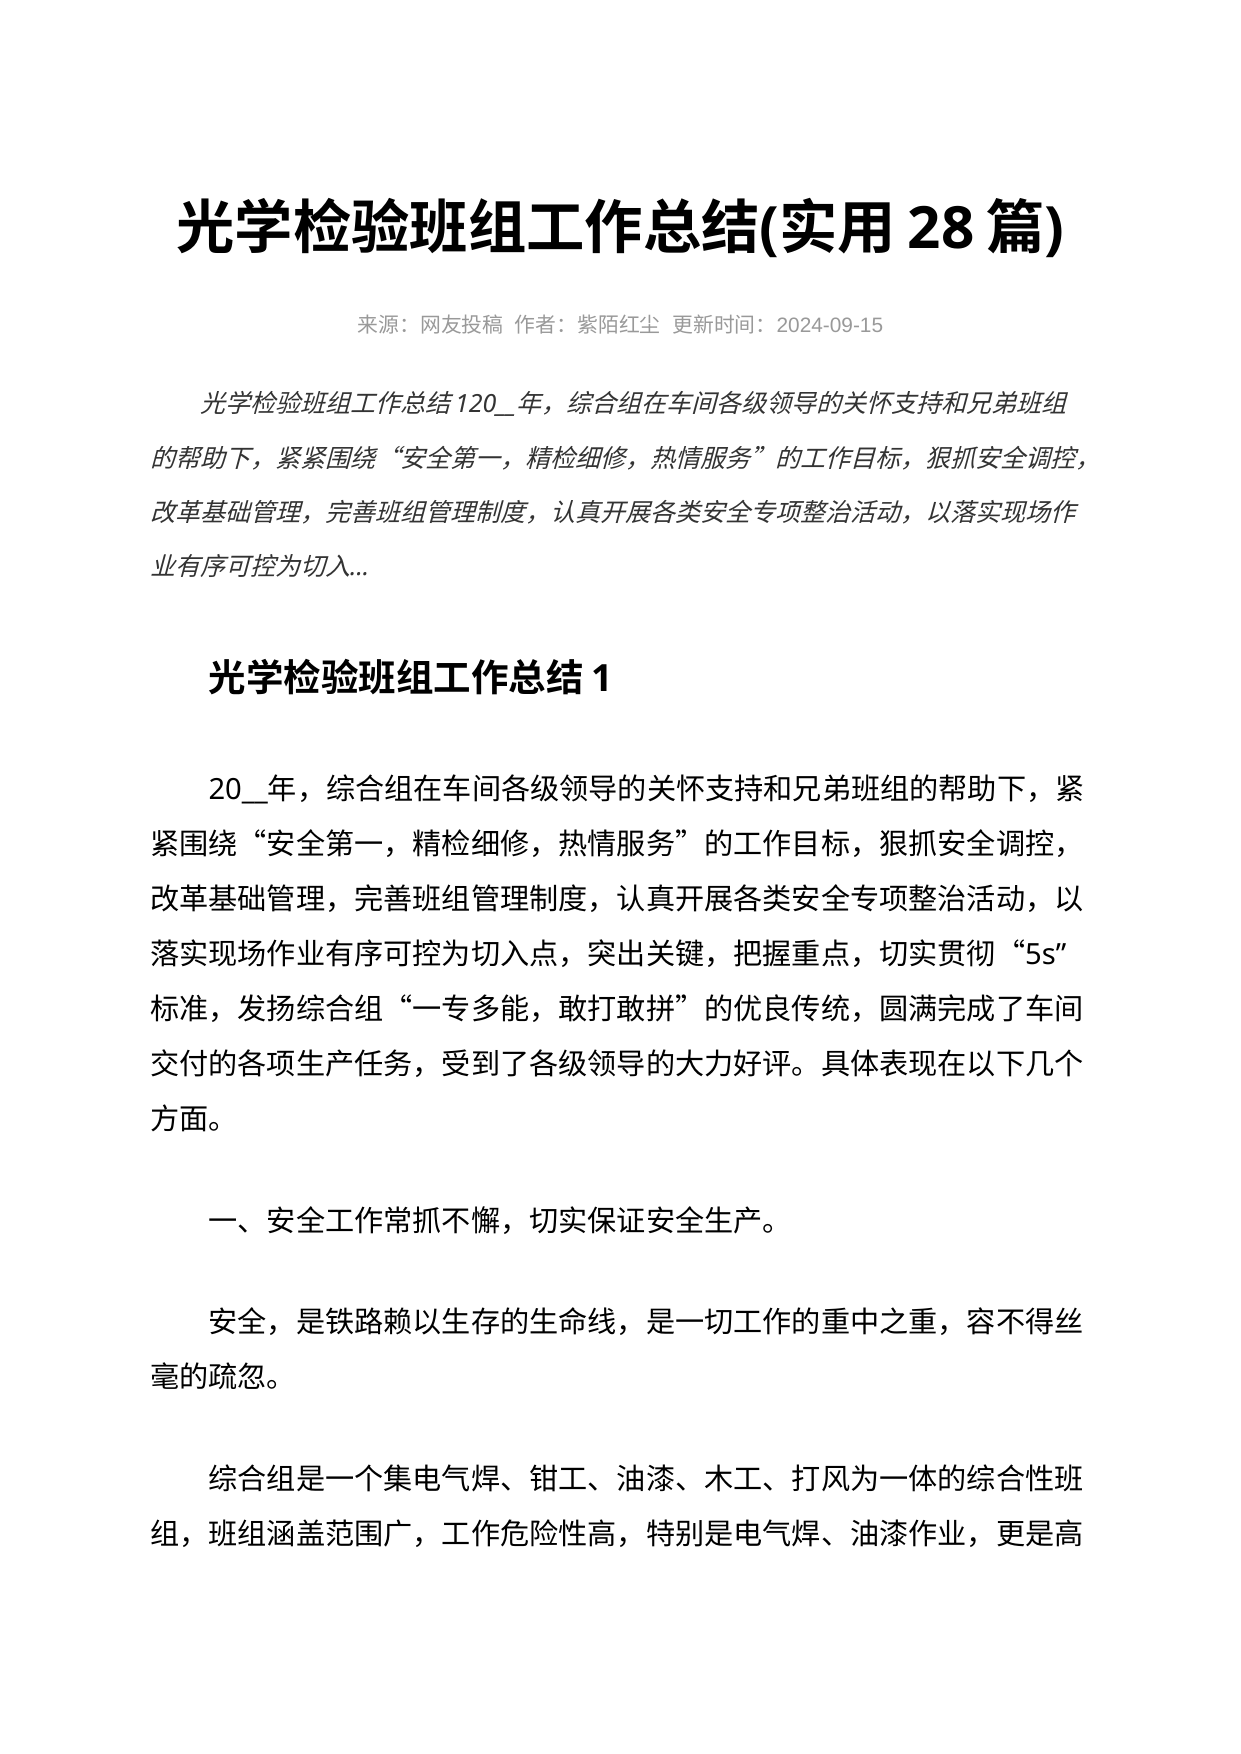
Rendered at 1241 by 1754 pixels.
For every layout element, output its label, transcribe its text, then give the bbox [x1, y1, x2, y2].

text 安全，是铁路赖以生存的生命线，是一切工作的重中之重，容不得丝毫的疏忽。 [150, 1299, 1090, 1396]
subtitle 光学检验班组工作总结(实用28篇) [150, 181, 1090, 266]
text 一、安全工作常抓不懈，切实保证安全生产。 [150, 1197, 1090, 1239]
text 光学检验班组工作总结120__年，综合组在车间各级领导的关怀支持和兄弟班组的帮助下，紧紧围绕“安全第一，精检细修，热情服务”的工作目标，狠抓安全调控，改革基础管理，完善班组管理制度，认真开展各类安全专项整治活动，以落实现场作业有序可控为切入... [150, 384, 1090, 583]
text 来源：网友投稿 作者：紫陌红尘 更新时间：2024-09-15 [150, 313, 1090, 337]
text 20__年，综合组在车间各级领导的关怀支持和兄弟班组的帮助下，紧紧围绕“安全第一，精检细修，热情服务”的工作目标，狠抓安全调控，改革基础管理，完善班组管理制度，认真开展各类安全专项整治活动，以落实现场作业有序可控为切入点，突出关键，把握重点，切实贯彻“5s”标准，发扬综合组“一专多能，敢打敢拼”的优良传统，圆满完成了车间交付的各项生产任务，受到了各级领导的大力好评。具体表现在以下几个方面。 [150, 766, 1090, 1138]
text 光学检验班组工作总结1 [150, 648, 1090, 703]
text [150, 1456, 1090, 1553]
